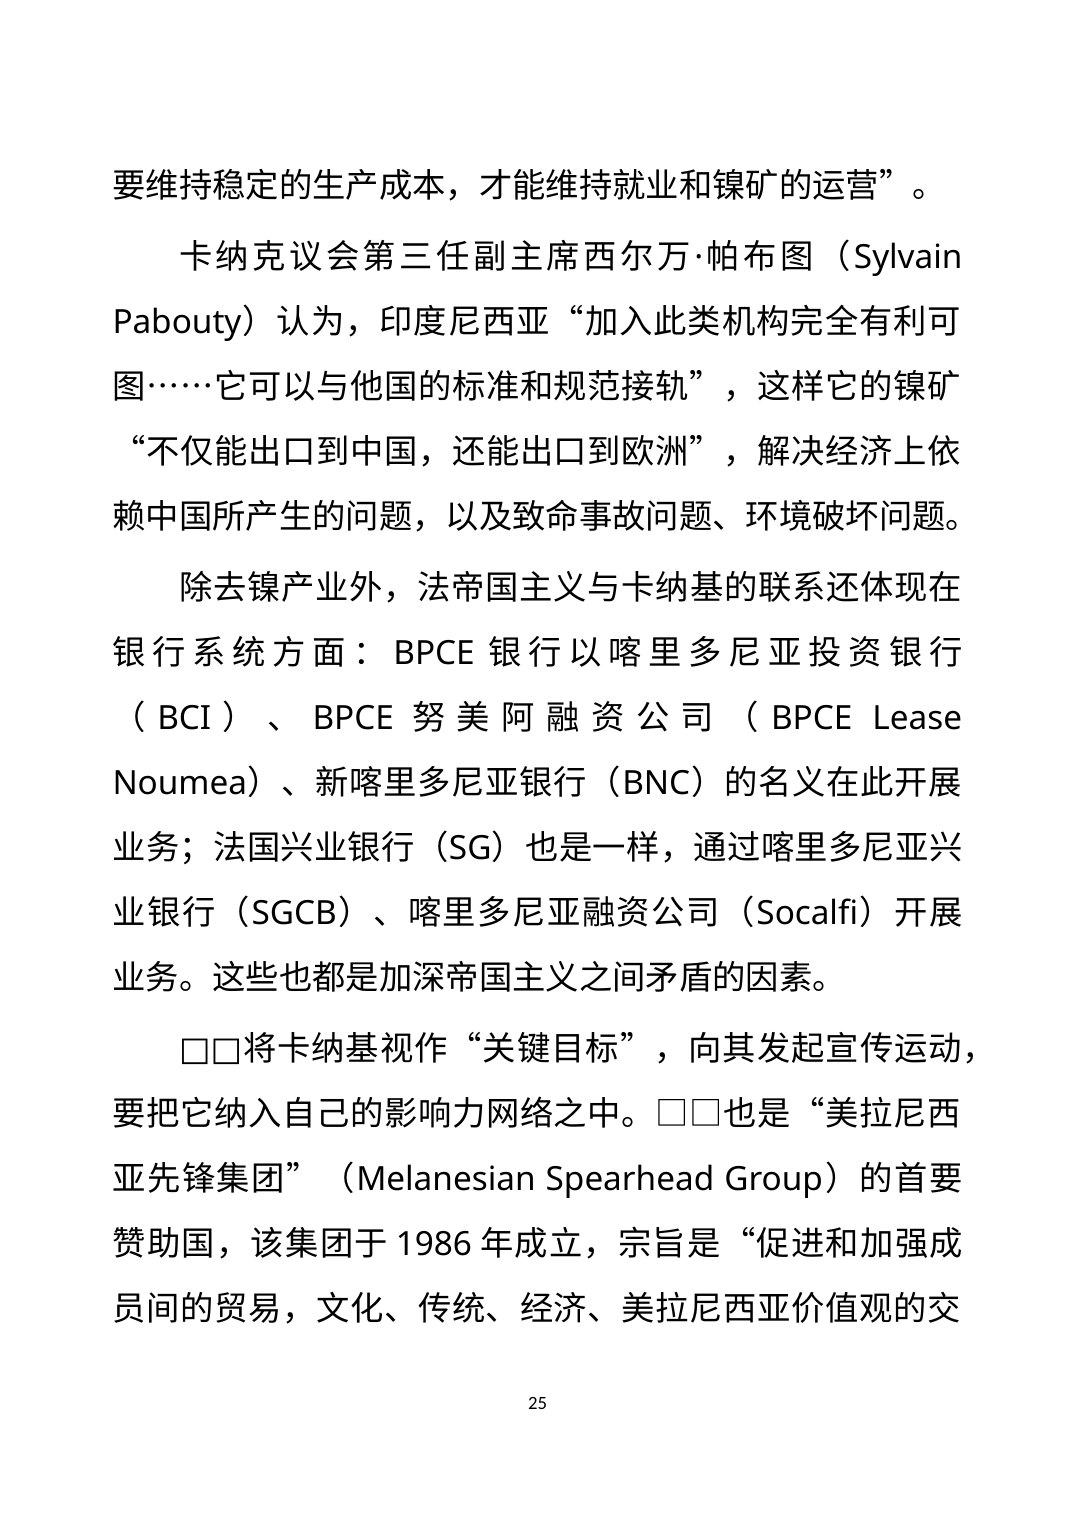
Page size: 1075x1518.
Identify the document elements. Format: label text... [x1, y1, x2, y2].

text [112, 1014, 963, 1339]
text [112, 150, 963, 215]
text 除去镍产业外，法帝国主义与卡纳基的联系还体现在银行系统方面：BPCE银行以喀里多尼亚投资银行（BCI）、BPCE努美阿融资公司（BPCE Lease Noumea）、新喀里多尼亚银行（BNC）的名义在此开展业务；法国兴业银行（SG）也是一样，通过喀里多尼亚兴业银行（SGCB）、喀里多尼亚融资公司（Socalfi）开展业务。这些也都是加深帝国主义之间矛盾的因素。 [112, 552, 963, 1007]
text 卡纳克议会第三任副主席西尔万·帕布图（Sylvain Pabouty）认为，印度尼西亚“加入此类机构完全有利可图……它可以与他国的标准和规范接轨”，这样它的镍矿“不仅能出口到中国，还能出口到欧洲”，解决经济上依赖中国所产生的问题，以及致命事故问题、环境破坏问题。 [112, 221, 963, 546]
